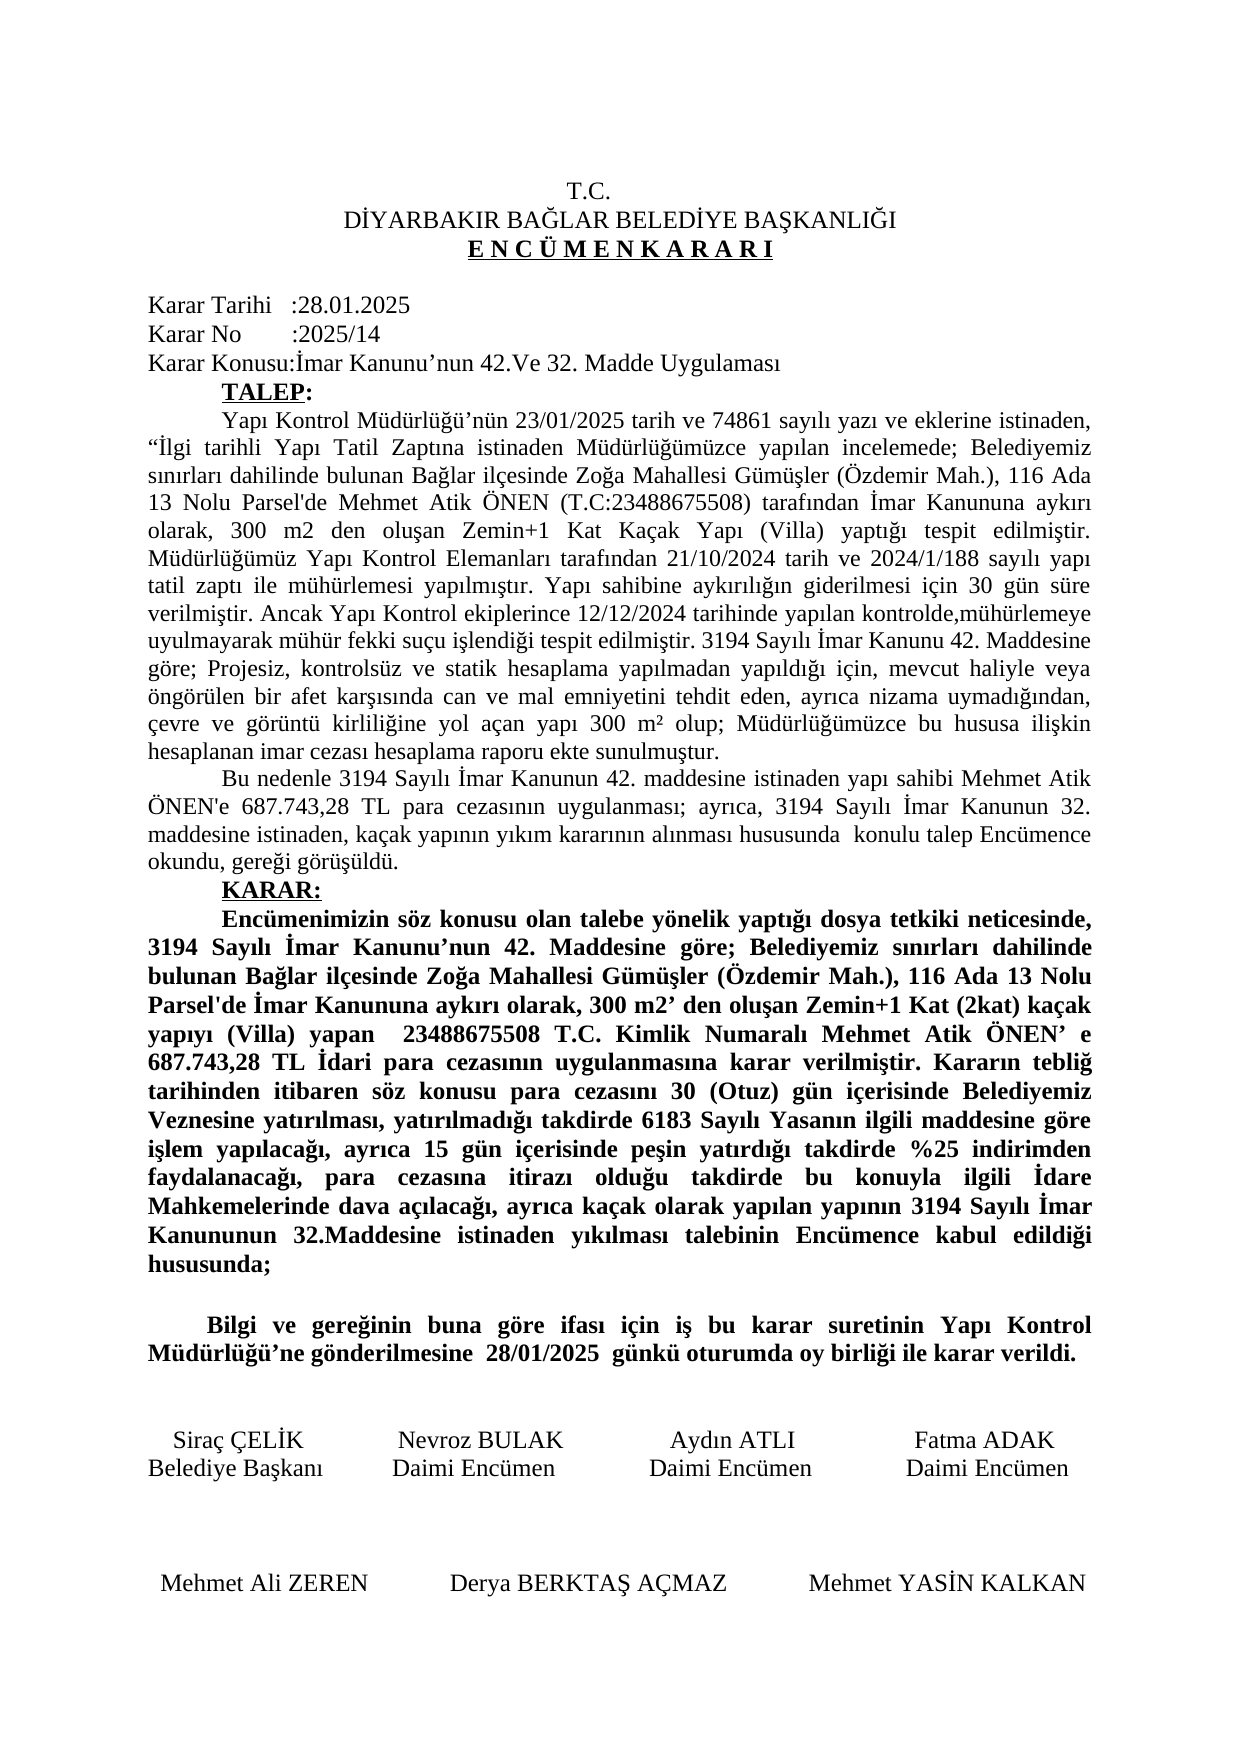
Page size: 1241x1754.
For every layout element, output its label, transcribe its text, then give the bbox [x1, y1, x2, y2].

text Karar Tarihi :28.01.2025 [148, 291, 1093, 319]
text KARAR: [148, 875, 1093, 904]
text Yapı Kontrol Müdürlüğü’nün 23/01/2025 tarih ve 74861 sayılı yazı ve eklerine istinaden, “İlgi tarihli Yapı Tatil Zaptına istinaden Müdürlüğümüzce yapılan incelemede; Belediyemiz sınırları dahilinde bulunan Bağlar ilçesinde Zoğa Mahallesi Gümüşler (Özdemir Mah.), 116 Ada 13 Nolu Parsel'de Mehmet Atik ÖNEN (T.C:23488675508) tarafından İmar Kanununa aykırı olarak, 300 m2 den oluşan Zemin+1 Kat Kaçak Yapı (Villa) yaptığı tespit edilmiştir. Müdürlüğümüz Yapı Kontrol Elemanları tarafından 21/10/2024 tarih ve 2024/1/188 sayılı yapı tatil zaptı ile mühürlemesi yapılmıştır. Yapı sahibine aykırılığın giderilmesi için 30 gün süre verilmiştir. Ancak Yapı Kontrol ekiplerince 12/12/2024 tarihinde yapılan kontrolde,mühürlemeye uyulmayarak mühür fekki suçu işlendiği tespit edilmiştir. 3194 Sayılı İmar Kanunu 42. Maddesine göre; Projesiz, kontrolsüz ve statik hesaplama yapılmadan yapıldığı için, mevcut haliyle veya öngörülen bir afet karşısında can ve mal emniyetini tehdit eden, ayrıca nizama uymadığından, çevre ve görüntü kirliliğine yol açan yapı 300 m² olup; Müdürlüğümüzce bu hususa ilişkin hesaplanan imar cezası hesaplama raporu ekte sunulmuştur. [148, 406, 1093, 764]
text E N C Ü M E N K A R A R I [148, 234, 1093, 263]
text Bu nedenle 3194 Sayılı İmar Kanunun 42. maddesine istinaden yapı sahibi Mehmet Atik ÖNEN'e 687.743,28 TL para cezasının uygulanması; ayrıca, 3194 Sayılı İmar Kanunun 32. maddesine istinaden, kaçak yapının yıkım kararının alınması hususunda konulu talep Encümence okundu, gereği görüşüldü. [148, 764, 1093, 875]
text Belediye Başkanı Daimi Encümen Daimi Encümen Daimi Encümen [148, 1453, 1093, 1482]
text Siraç ÇELİK Nevroz BULAK Aydın ATLI Fatma ADAK [148, 1425, 1093, 1453]
text TALEP: [148, 377, 1090, 406]
text Karar No :2025/14 [148, 319, 1093, 348]
text DİYARBAKIR BAĞLAR BELEDİYE BAŞKANLIĞI [148, 205, 1093, 234]
text Encümenimizin söz konusu olan talebe yönelik yaptığı dosya tetkiki neticesinde, 3194 Sayılı İmar Kanunu’nun 42. Maddesine göre; Belediyemiz sınırları dahilinde bulunan Bağlar ilçesinde Zoğa Mahallesi Gümüşler (Özdemir Mah.), 116 Ada 13 Nolu Parsel'de İmar Kanununa aykırı olarak, 300 m2’ den oluşan Zemin+1 Kat (2kat) kaçak yapıyı (Villa) yapan 23488675508 T.C. Kimlik Numaralı Mehmet Atik ÖNEN’ e 687.743,28 TL İdari para cezasının uygulanmasına karar verilmiştir. Kararın tebliğ tarihinden itibaren söz konusu para cezasını 30 (Otuz) gün içerisinde Belediyemiz Veznesine yatırılması, yatırılmadığı takdirde 6183 Sayılı Yasanın ilgili maddesine göre işlem yapılacağı, ayrıca 15 gün içerisinde peşin yatırdığı takdirde %25 indirimden faydalanacağı, para cezasına itirazı olduğu takdirde bu konuyla ilgili İdare Mahkemelerinde dava açılacağı, ayrıca kaçak olarak yapılan yapının 3194 Sayılı İmar Kanununun 32.Maddesine istinaden yıkılması talebinin Encümence kabul edildiği hususunda; [148, 904, 1093, 1279]
text Karar Konusu:İmar Kanunu’nun 42.Ve 32. Madde Uygulaması [148, 348, 1093, 377]
text Mehmet Ali ZEREN Derya BERKTAŞ AÇMAZ Mehmet YASİN KALKAN [148, 1568, 1093, 1597]
text Bilgi ve gereğinin buna göre ifası için iş bu karar suretinin Yapı Kontrol Müdürlüğü’ne gönderilmesine 28/01/2025 günkü oturumda oy birliği ile karar verildi. [148, 1310, 1093, 1367]
text T.C. [443, 176, 1093, 205]
